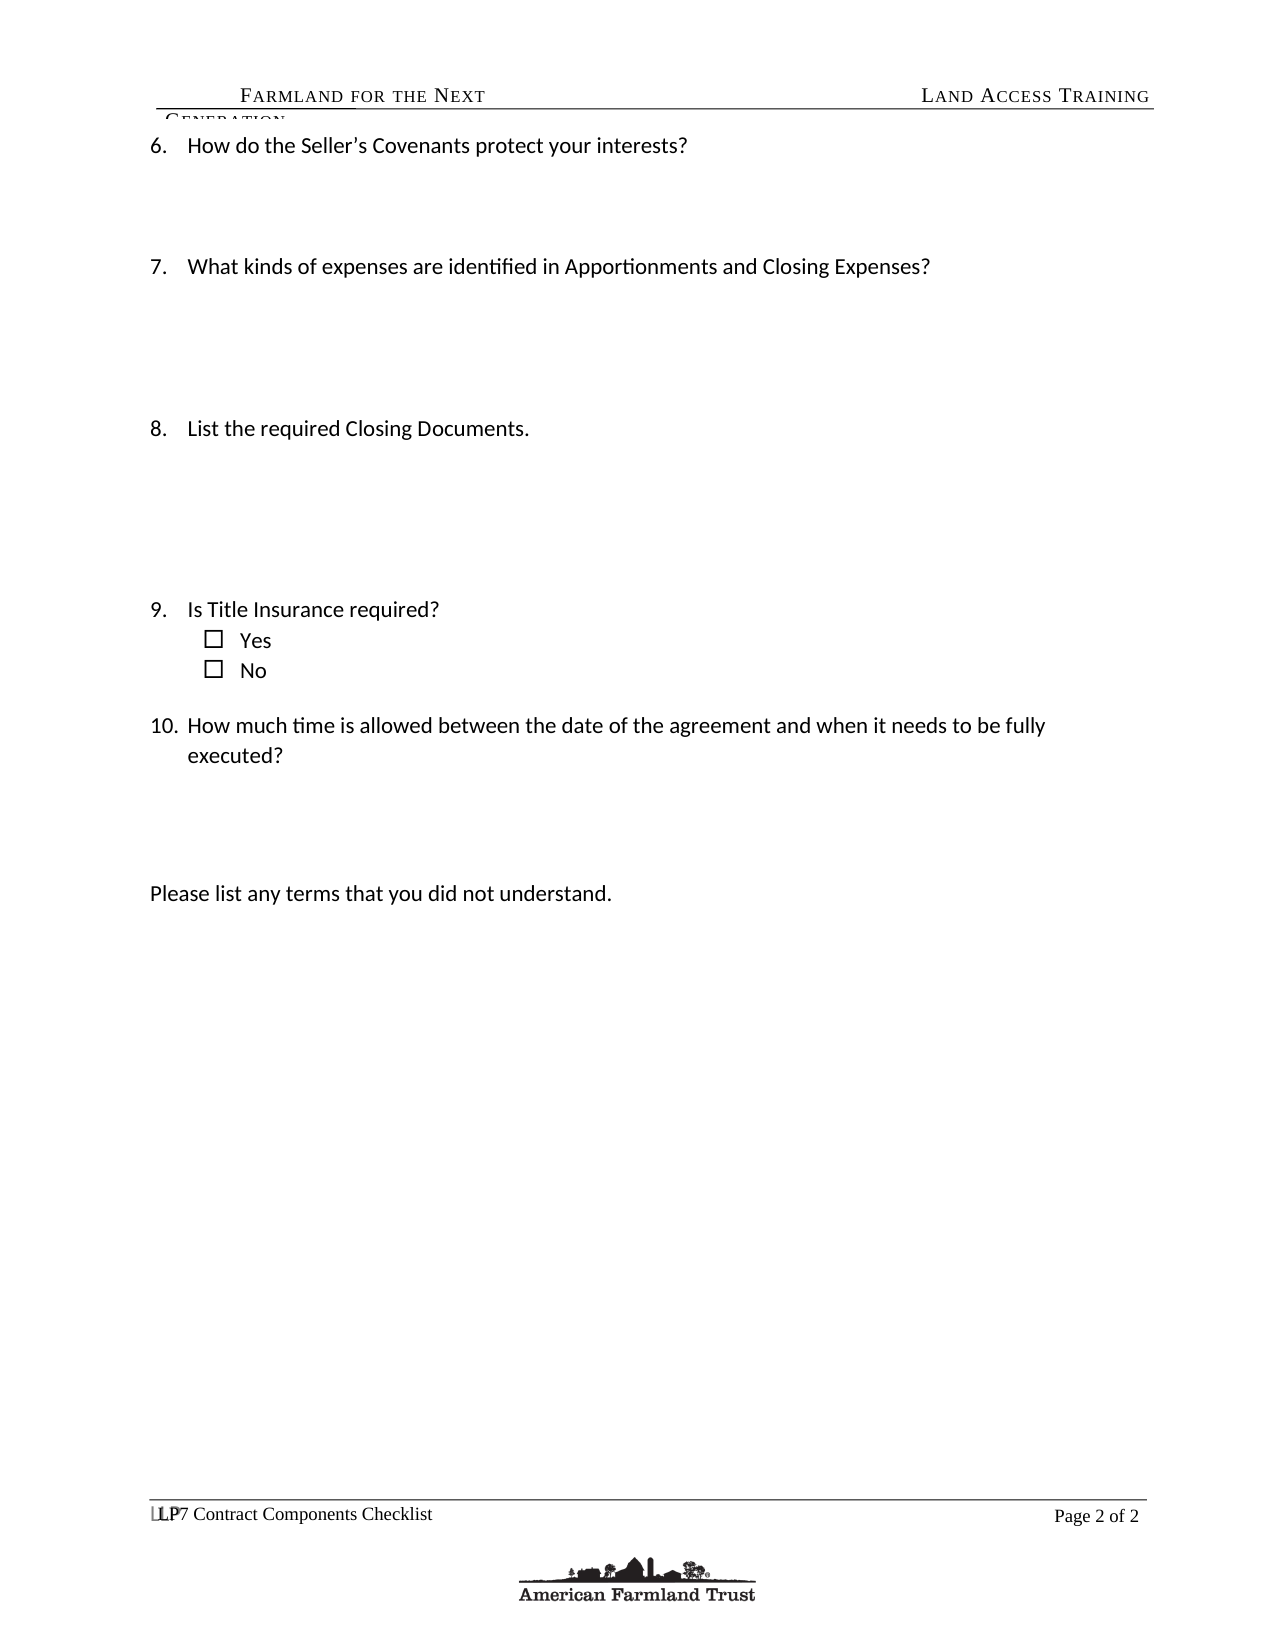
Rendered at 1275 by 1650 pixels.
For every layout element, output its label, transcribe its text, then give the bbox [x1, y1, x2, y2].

list No [202, 656, 1125, 684]
list How do the Seller’s Covenants protect your interests? [150, 131, 1125, 159]
picture [518, 1557, 757, 1603]
list How much time is allowed between the date of the agreement and when it needs to be fully executed? [150, 711, 1125, 769]
list Yes [202, 626, 1125, 654]
list Is Title Insurance required? [150, 596, 1125, 624]
text Please list any terms that you did not understand. [150, 879, 1125, 907]
list List the required Closing Documents. [150, 414, 1125, 442]
list What kinds of expenses are identified in Apportionments and Closing Expenses? [150, 252, 1125, 280]
